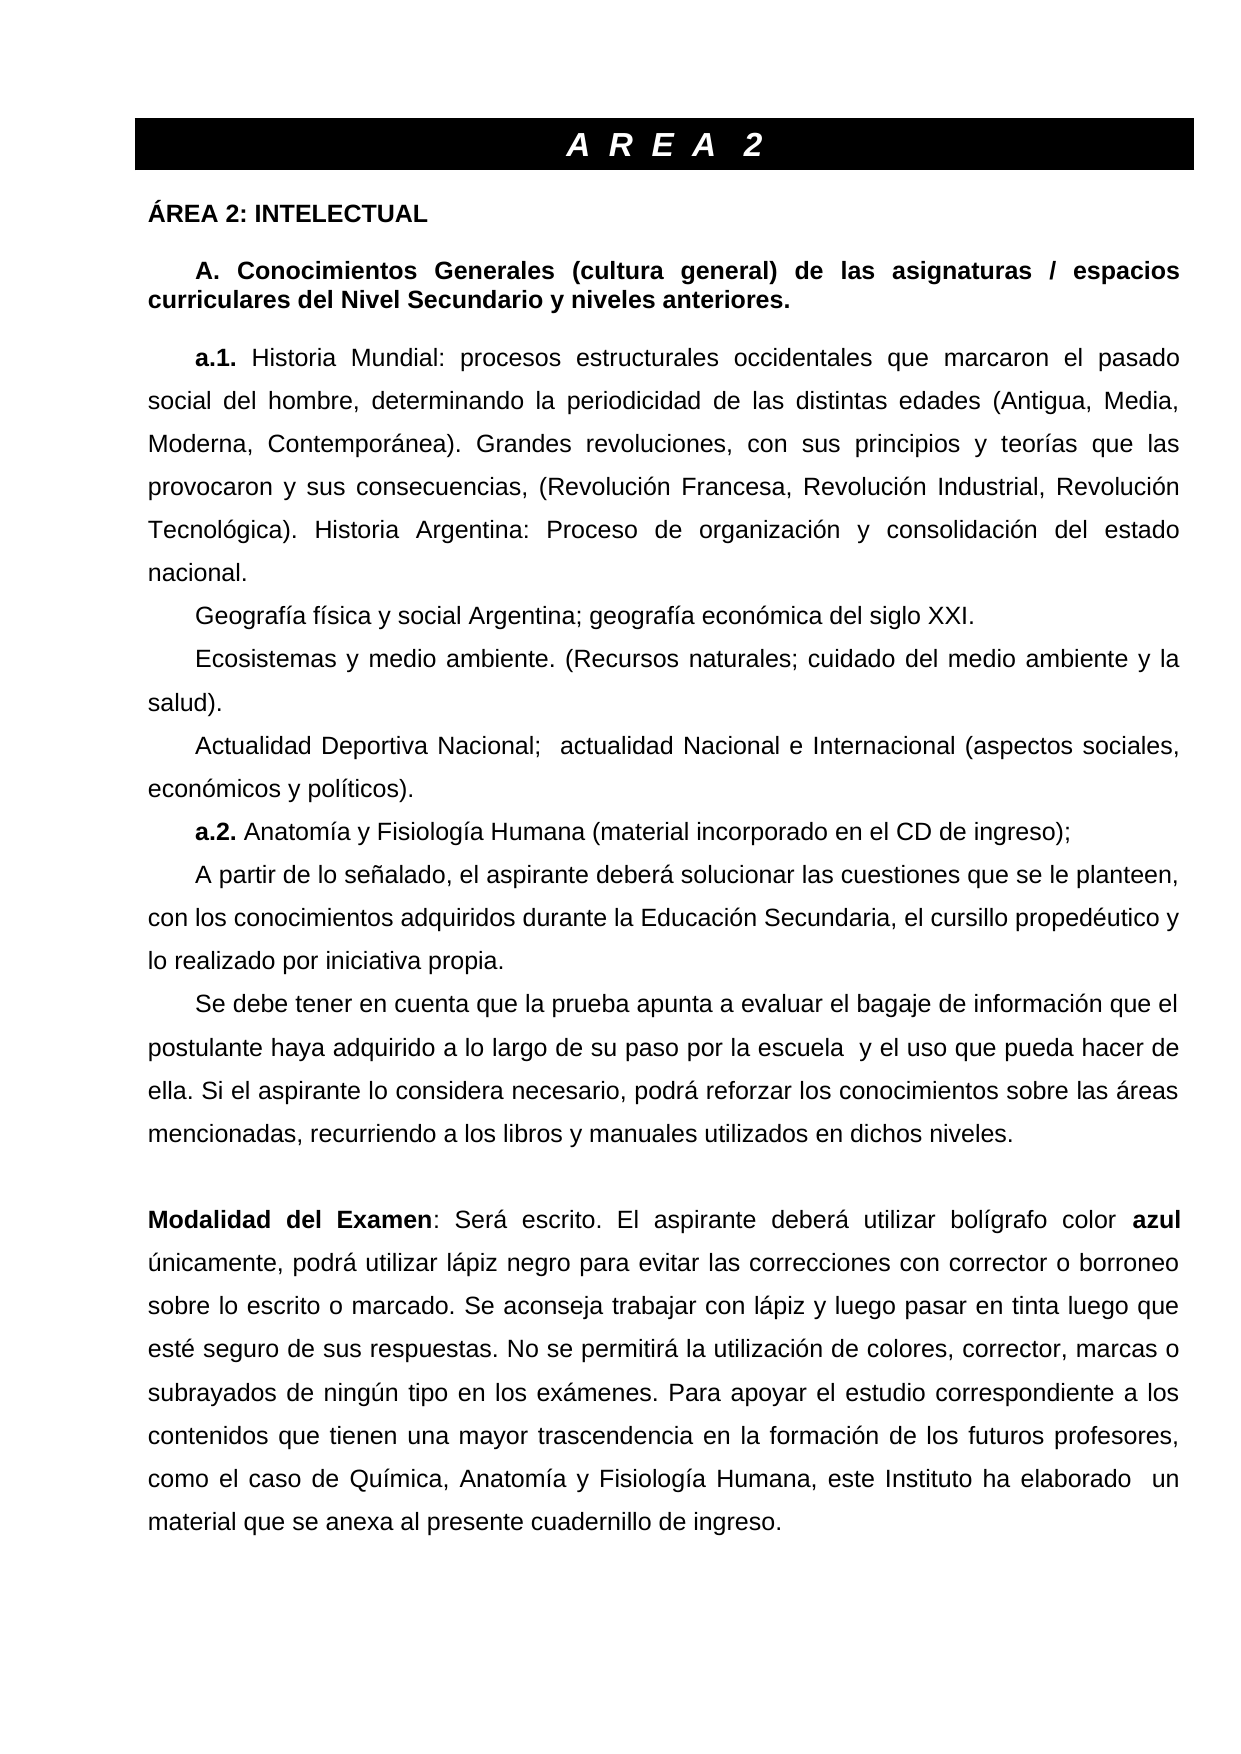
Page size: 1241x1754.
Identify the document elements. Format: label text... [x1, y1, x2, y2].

text Geografía física y social Argentina; geografía económica del siglo XXI. [148, 601, 1181, 630]
text A R E A 2 [140, 123, 1189, 165]
text A. Conocimientos Generales (cultura general) de las asignaturas / espacios curriculares del Nivel Secundario y niveles anteriores. [148, 256, 1181, 314]
text Actualidad Deportiva Nacional; actualidad Nacional e Internacional (aspectos sociales, económicos y políticos). [148, 731, 1181, 803]
text Ecosistemas y medio ambiente. (Recursos naturales; cuidado del medio ambiente y la salud). [148, 644, 1181, 716]
text a.2. Anatomía y Fisiología Humana (material incorporado en el CD de ingreso); [148, 817, 1181, 846]
text ÁREA 2: INTELECTUAL [148, 199, 1181, 228]
text A partir de lo señalado, el aspirante deberá solucionar las cuestiones que se le planteen, con los conocimientos adquiridos durante la Educación Secundaria, el cursillo propedéutico y lo realizado por iniciativa propia. [148, 860, 1181, 975]
text a.1. Historia Mundial: procesos estructurales occidentales que marcaron el pasado social del hombre, determinando la periodicidad de las distintas edades (Antigua, Media, Moderna, Contemporánea). Grandes revoluciones, con sus principios y teorías que las provocaron y sus consecuencias, (Revolución Francesa, Revolución Industrial, Revolución Tecnológica). Historia Argentina: Proceso de organización y consolidación del estado nacional. [148, 343, 1181, 587]
text Modalidad del Examen: Será escrito. El aspirante deberá utilizar bolígrafo color azul únicamente, podrá utilizar lápiz negro para evitar las correcciones con corrector o borroneo sobre lo escrito o marcado. Se aconseja trabajar con lápiz y luego pasar en tinta luego que esté seguro de sus respuestas. No se permitirá la utilización de colores, corrector, marcas o subrayados de ningún tipo en los exámenes. Para apoyar el estudio correspondiente a los contenidos que tienen una mayor trascendencia en la formación de los futuros profesores, como el caso de Química, Anatomía y Fisiología Humana, este Instituto ha elaborado un material que se anexa al presente cuadernillo de ingreso. [148, 1205, 1181, 1536]
text Se debe tener en cuenta que la prueba apunta a evaluar el bagaje de información que el postulante haya adquirido a lo largo de su paso por la escuela y el uso que pueda hacer de ella. Si el aspirante lo considera necesario, podrá reforzar los conocimientos sobre las áreas mencionadas, recurriendo a los libros y manuales utilizados en dichos niveles. [148, 989, 1181, 1148]
